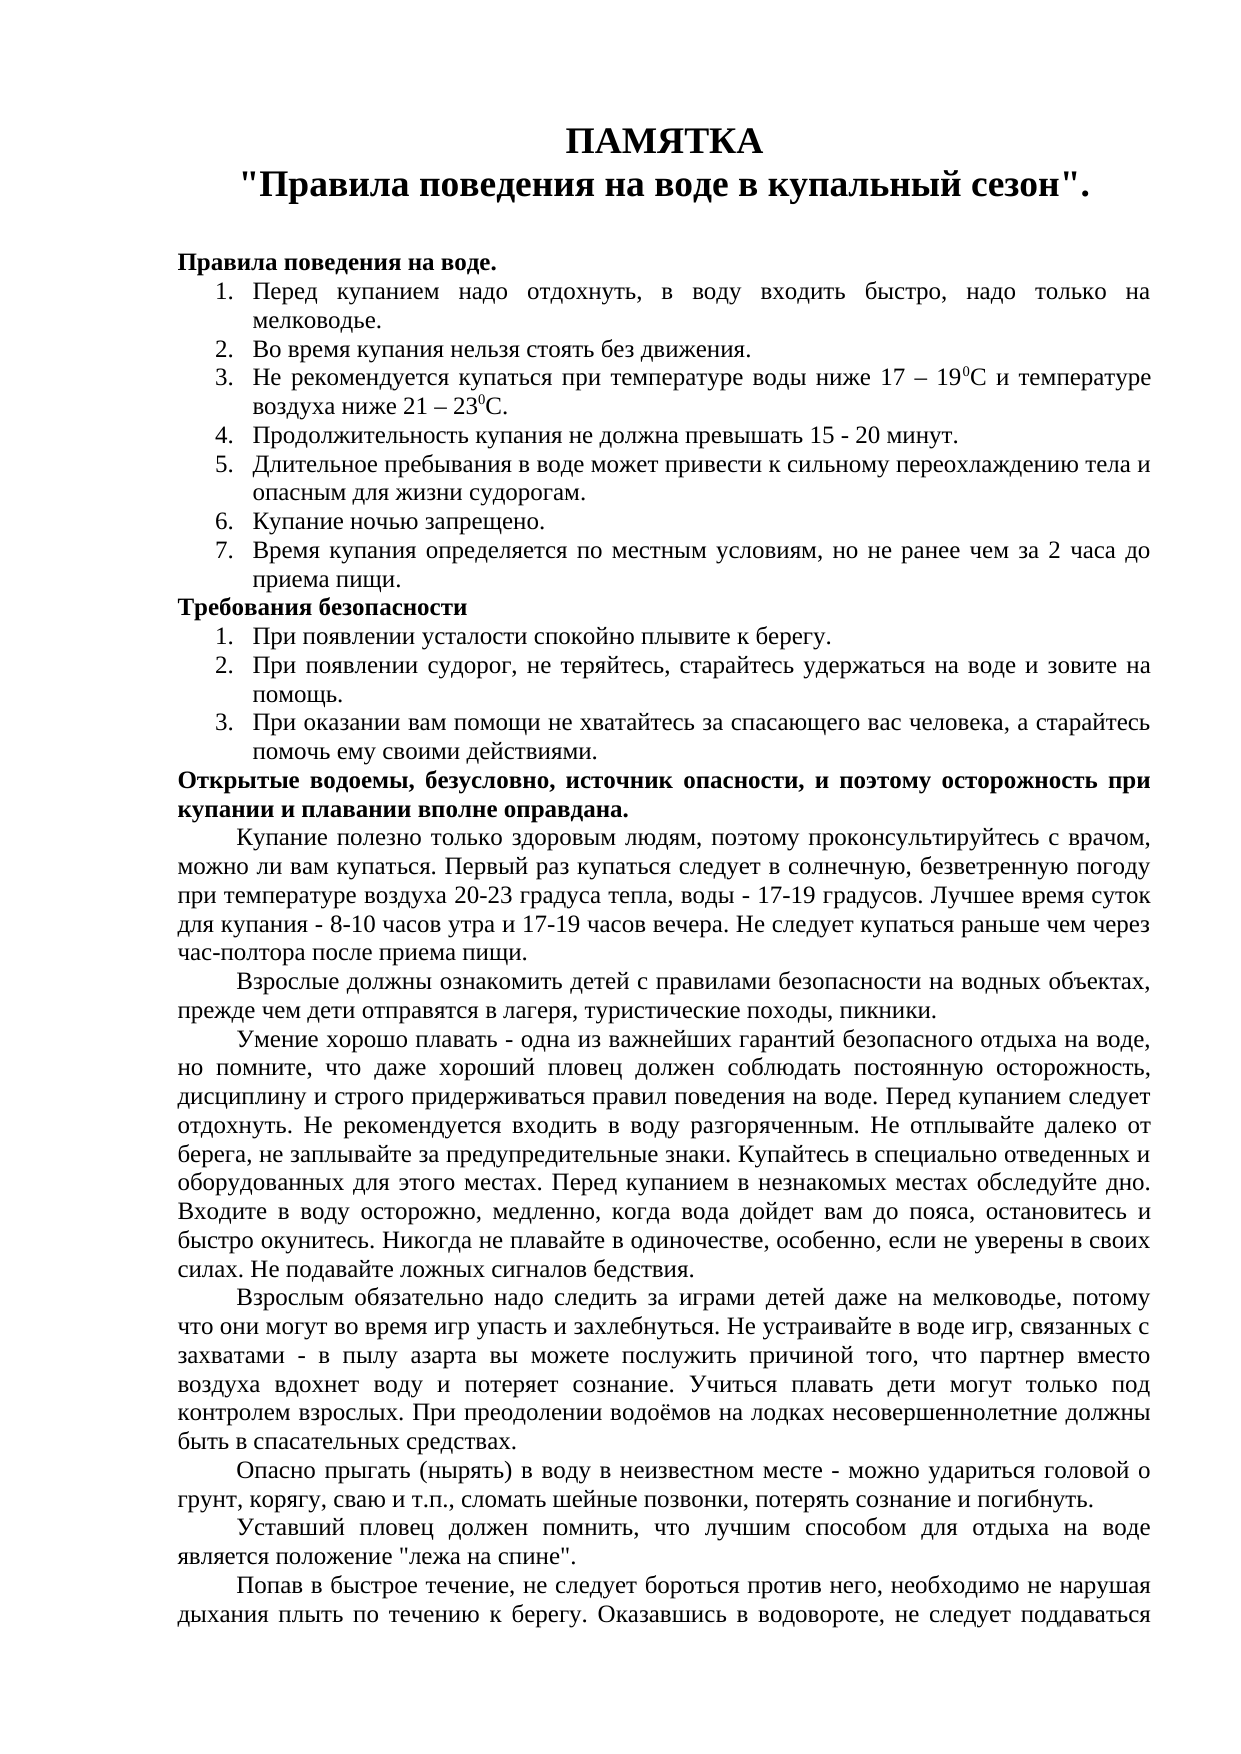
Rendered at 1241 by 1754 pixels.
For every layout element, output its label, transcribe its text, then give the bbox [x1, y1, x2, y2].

list Во время купания нельзя стоять без движения. [215, 334, 1152, 362]
text Взрослые должны ознакомить детей с правилами безопасности на водных объектах, прежде чем дети отправятся в лагеря, туристические походы, пикники. [177, 966, 1152, 1024]
list При оказании вам помощи не хватайтесь за спасающего вас человека, а старайтесь помочь ему своими действиями. [215, 707, 1152, 765]
text Требования безопасности [177, 592, 1152, 621]
list Продолжительность купания не должна превышать 15 - 20 минут. [215, 420, 1152, 449]
list Купание ночью запрещено. [215, 506, 1152, 535]
text Взрослым обязательно надо следить за играми детей даже на мелководье, потому что они могут во время игр упасть и захлебнуться. Не устраивайте в воде игр, связанных с захватами - в пылу азарта вы можете послужить причиной того, что партнер вместо воздуха вдохнет воду и потеряет сознание. Учиться плавать дети могут только под контролем взрослых. При преодолении водоёмов на лодках несовершеннолетние должны быть в спасательных средствах. [177, 1282, 1152, 1455]
text "Правила поведения на воде в купальный сезон". [177, 161, 1152, 204]
list При появлении судорог, не теряйтесь, старайтесь удержаться на воде и зовите на помощь. [215, 650, 1152, 707]
text Открытые водоемы, безусловно, источник опасности, и поэтому осторожность при купании и плавании вполне оправдана. [177, 765, 1152, 822]
text Умение хорошо плавать - одна из важнейших гарантий безопасного отдыха на воде, но помните, что даже хороший пловец должен соблюдать постоянную осторожность, дисциплину и строго придерживаться правил поведения на воде. Перед купанием следует отдохнуть. Не рекомендуется входить в воду разгоряченным. Не отплывайте далеко от берега, не заплывайте за предупредительные знаки. Купайтесь в специально отведенных и оборудованных для этого местах. Перед купанием в незнакомых местах обследуйте дно. Входите в воду осторожно, медленно, когда вода дойдет вам до пояса, остановитесь и быстро окунитесь. Никогда не плавайте в одиночестве, особенно, если не уверены в своих силах. Не подавайте ложных сигналов бедствия. [177, 1024, 1152, 1282]
text ПАМЯТКА [177, 118, 1152, 161]
list При появлении усталости спокойно плывите к берегу. [215, 621, 1152, 650]
text Опасно прыгать (нырять) в воду в неизвестном месте - можно удариться головой о грунт, корягу, сваю и т.п., сломать шейные позвонки, потерять сознание и погибнуть. [177, 1455, 1152, 1512]
list Перед купанием надо отдохнуть, в воду входить быстро, надо только на мелководье. [215, 276, 1152, 334]
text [177, 1570, 1152, 1627]
text Правила поведения на воде. [177, 247, 1152, 276]
text Купание полезно только здоровым людям, поэтому проконсультируйтесь с врачом, можно ли вам купаться. Первый раз купаться следует в солнечную, безветренную погоду при температуре воздуха 20-23 градуса тепла, воды - 17-19 градусов. Лучшее время суток для купания - 8-10 часов утра и 17-19 часов вечера. Не следует купаться раньше чем через час-полтора после приема пищи. [177, 822, 1152, 966]
list Не рекомендуется купаться при температуре воды ниже 17 – 190С и температуре воздуха ниже 21 – 230С. [215, 362, 1152, 420]
text Уставший пловец должен помнить, что лучшим способом для отдыха на воде является положение "лежа на спине". [177, 1512, 1152, 1570]
list Длительное пребывания в воде может привести к сильному переохлаждению тела и опасным для жизни судорогам. [215, 449, 1152, 506]
list Время купания определяется по местным условиям, но не ранее чем за 2 часа до приема пищи. [215, 535, 1152, 592]
